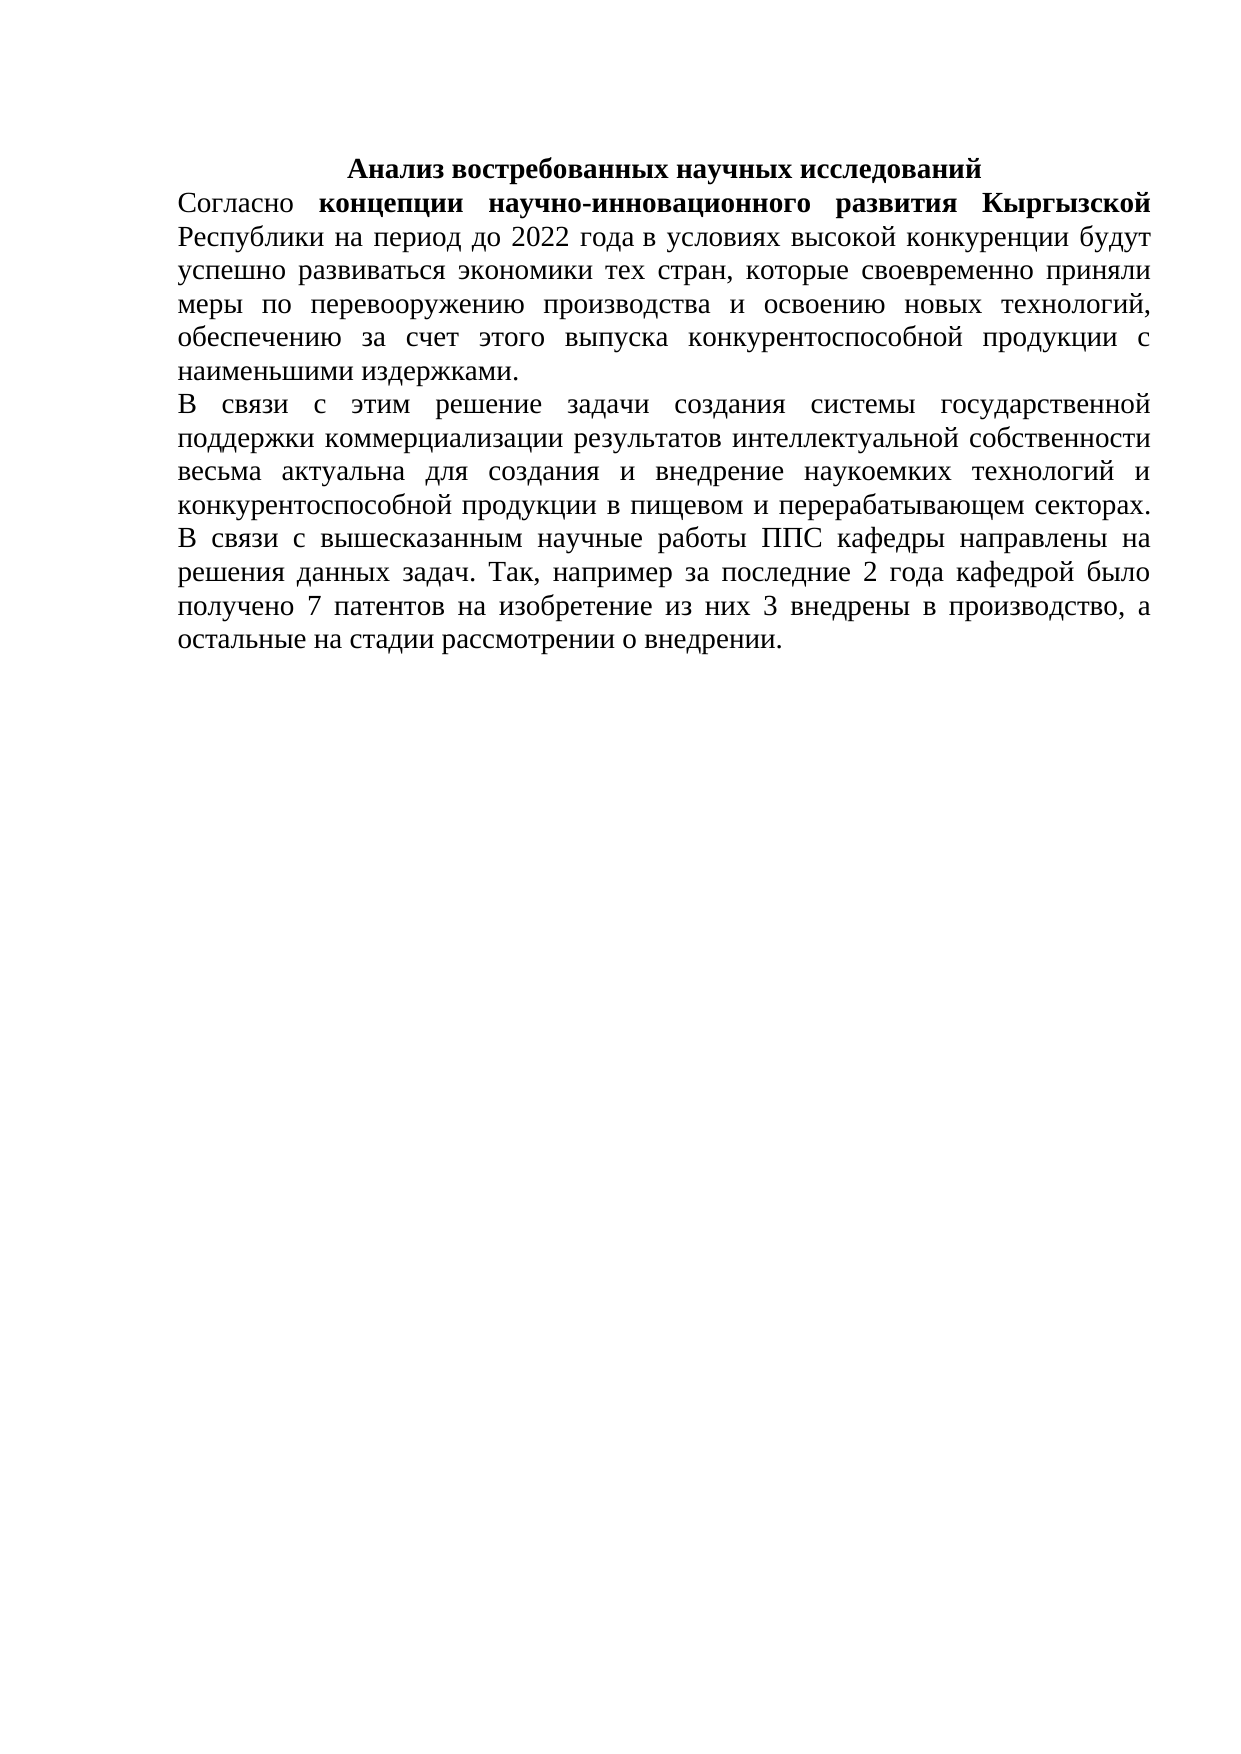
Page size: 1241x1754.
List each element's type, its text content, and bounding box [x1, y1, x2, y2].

text В связи с этим решение задачи создания системы государственной поддержки коммерциализации результатов интеллектуальной собственности весьма актуальна для создания и внедрение наукоемких технологий и конкурентоспособной продукции в пищевом и перерабатывающем секторах. В связи с вышесказанным научные работы ППС кафедры направлены на решения данных задач. Так, например за последние 2 года кафедрой было получено 7 патентов на изобретение из них 3 внедрены в производство, а остальные на стадии рассмотрении о внедрении. [177, 386, 1152, 655]
text Анализ востребованных научных исследований [177, 152, 1152, 185]
text Согласно концепции научно-инновационного развития Кыргызской Республики на период до 2022 года в условиях высокой конкуренции будут успешно развиваться экономики тех стран, которые своевременно приняли меры по перевооружению производства и освоению новых технологий, обеспечению за счет этого выпуска конкурентоспособной продукции с наименьшими издержками. [177, 185, 1152, 386]
